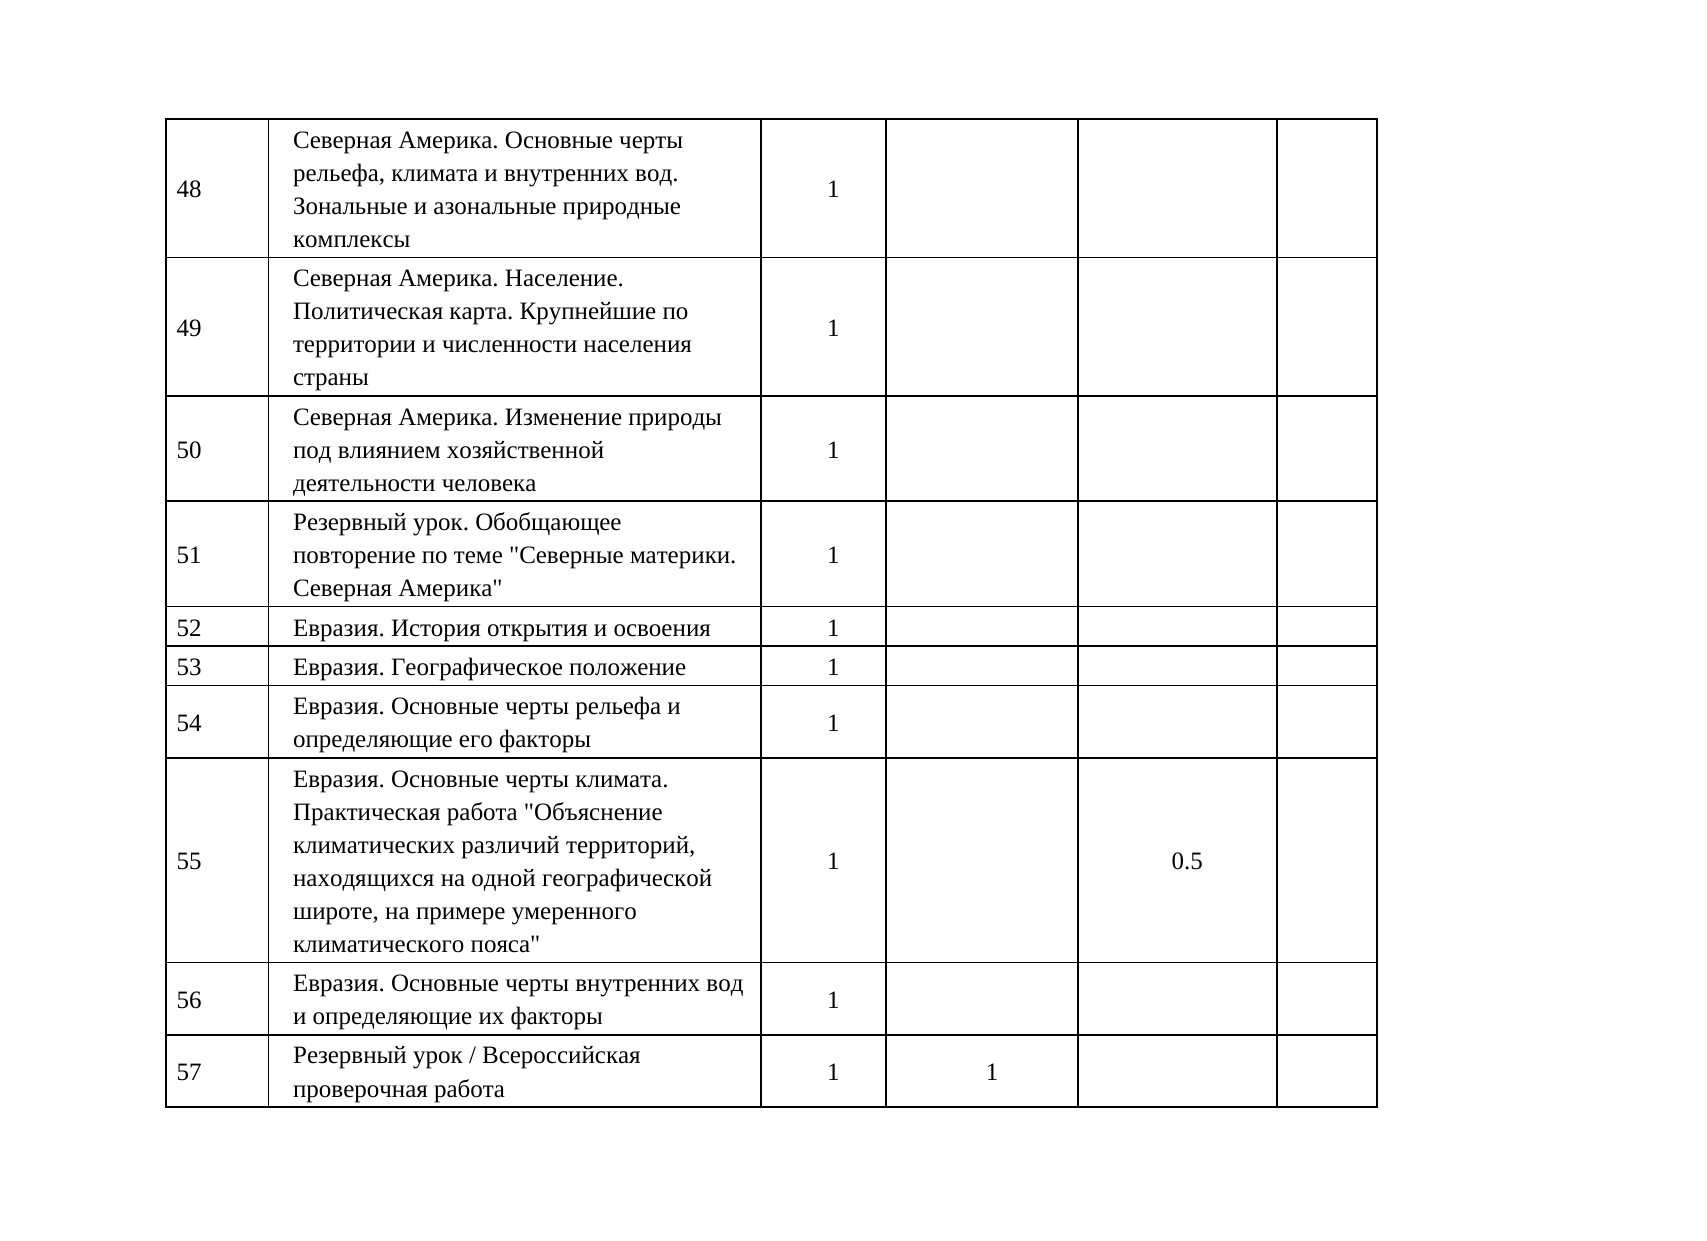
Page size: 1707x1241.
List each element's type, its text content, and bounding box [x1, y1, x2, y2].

table_cell 1 [762, 258, 885, 395]
table_cell 1 [762, 759, 885, 961]
table_cell 1 [762, 1036, 885, 1106]
table_cell [1079, 686, 1276, 757]
table_cell Евразия. Географическое положение [269, 647, 760, 684]
table_cell [1278, 120, 1376, 257]
table_cell [887, 502, 1077, 606]
table_cell [887, 607, 1077, 645]
table_cell 53 [167, 647, 268, 684]
table_cell [1079, 120, 1276, 257]
table_cell [1079, 1036, 1276, 1106]
table_cell Евразия. Основные черты рельефа и определяющие его факторы [269, 686, 760, 757]
table_cell Северная Америка. Основные черты рельефа, климата и внутренних вод. Зональные и азональные природные комплексы [269, 120, 760, 257]
table_cell [887, 963, 1077, 1034]
table_cell 56 [167, 963, 268, 1034]
table_cell Евразия. Основные черты климата. Практическая работа "Объяснение климатических различий территорий, находящихся на одной географической широте, на примере умеренного климатического пояса" [269, 759, 760, 961]
table_cell Резервный урок. Обобщающее повторение по теме "Северные материки. Северная Америка" [269, 502, 760, 606]
table_cell [1278, 963, 1376, 1034]
table_cell [887, 397, 1077, 500]
table_cell 1 [887, 1036, 1077, 1106]
table_cell Евразия. История открытия и освоения [269, 607, 760, 645]
table_cell Северная Америка. Население. Политическая карта. Крупнейшие по территории и численности населения страны [269, 258, 760, 395]
table_cell 55 [167, 759, 268, 961]
table_cell [1079, 502, 1276, 606]
table_cell 1 [762, 120, 885, 257]
table_cell 1 [762, 647, 885, 684]
table_cell [887, 258, 1077, 395]
table_cell [887, 759, 1077, 961]
table_cell [1079, 963, 1276, 1034]
table_cell 0.5 [1079, 759, 1276, 961]
table_cell 1 [762, 607, 885, 645]
table_cell [1278, 502, 1376, 606]
table_cell 1 [762, 397, 885, 500]
table_cell Евразия. Основные черты внутренних вод и определяющие их факторы [269, 963, 760, 1034]
table_cell Северная Америка. Изменение природы под влиянием хозяйственной деятельности человека [269, 397, 760, 500]
table_cell [887, 686, 1077, 757]
table_cell Резервный урок / Всероссийская проверочная работа [269, 1036, 760, 1106]
table_cell [1278, 686, 1376, 757]
table_cell [1278, 397, 1376, 500]
table_cell [887, 647, 1077, 684]
table_cell 1 [762, 686, 885, 757]
table_cell [1278, 647, 1376, 684]
table_cell 48 [167, 120, 268, 257]
table_cell [887, 120, 1077, 257]
table_cell [1278, 258, 1376, 395]
table_cell 1 [762, 502, 885, 606]
table_cell 50 [167, 397, 268, 500]
table_cell 57 [167, 1036, 268, 1106]
table_cell [1278, 1036, 1376, 1106]
table_cell 1 [762, 963, 885, 1034]
table_cell 52 [167, 607, 268, 645]
table_cell 51 [167, 502, 268, 606]
table_cell [1079, 607, 1276, 645]
table_cell 54 [167, 686, 268, 757]
table_cell [1079, 647, 1276, 684]
table_cell 49 [167, 258, 268, 395]
table_cell [1079, 258, 1276, 395]
table_cell [1079, 397, 1276, 500]
table_cell [1278, 607, 1376, 645]
table_cell [1278, 759, 1376, 961]
